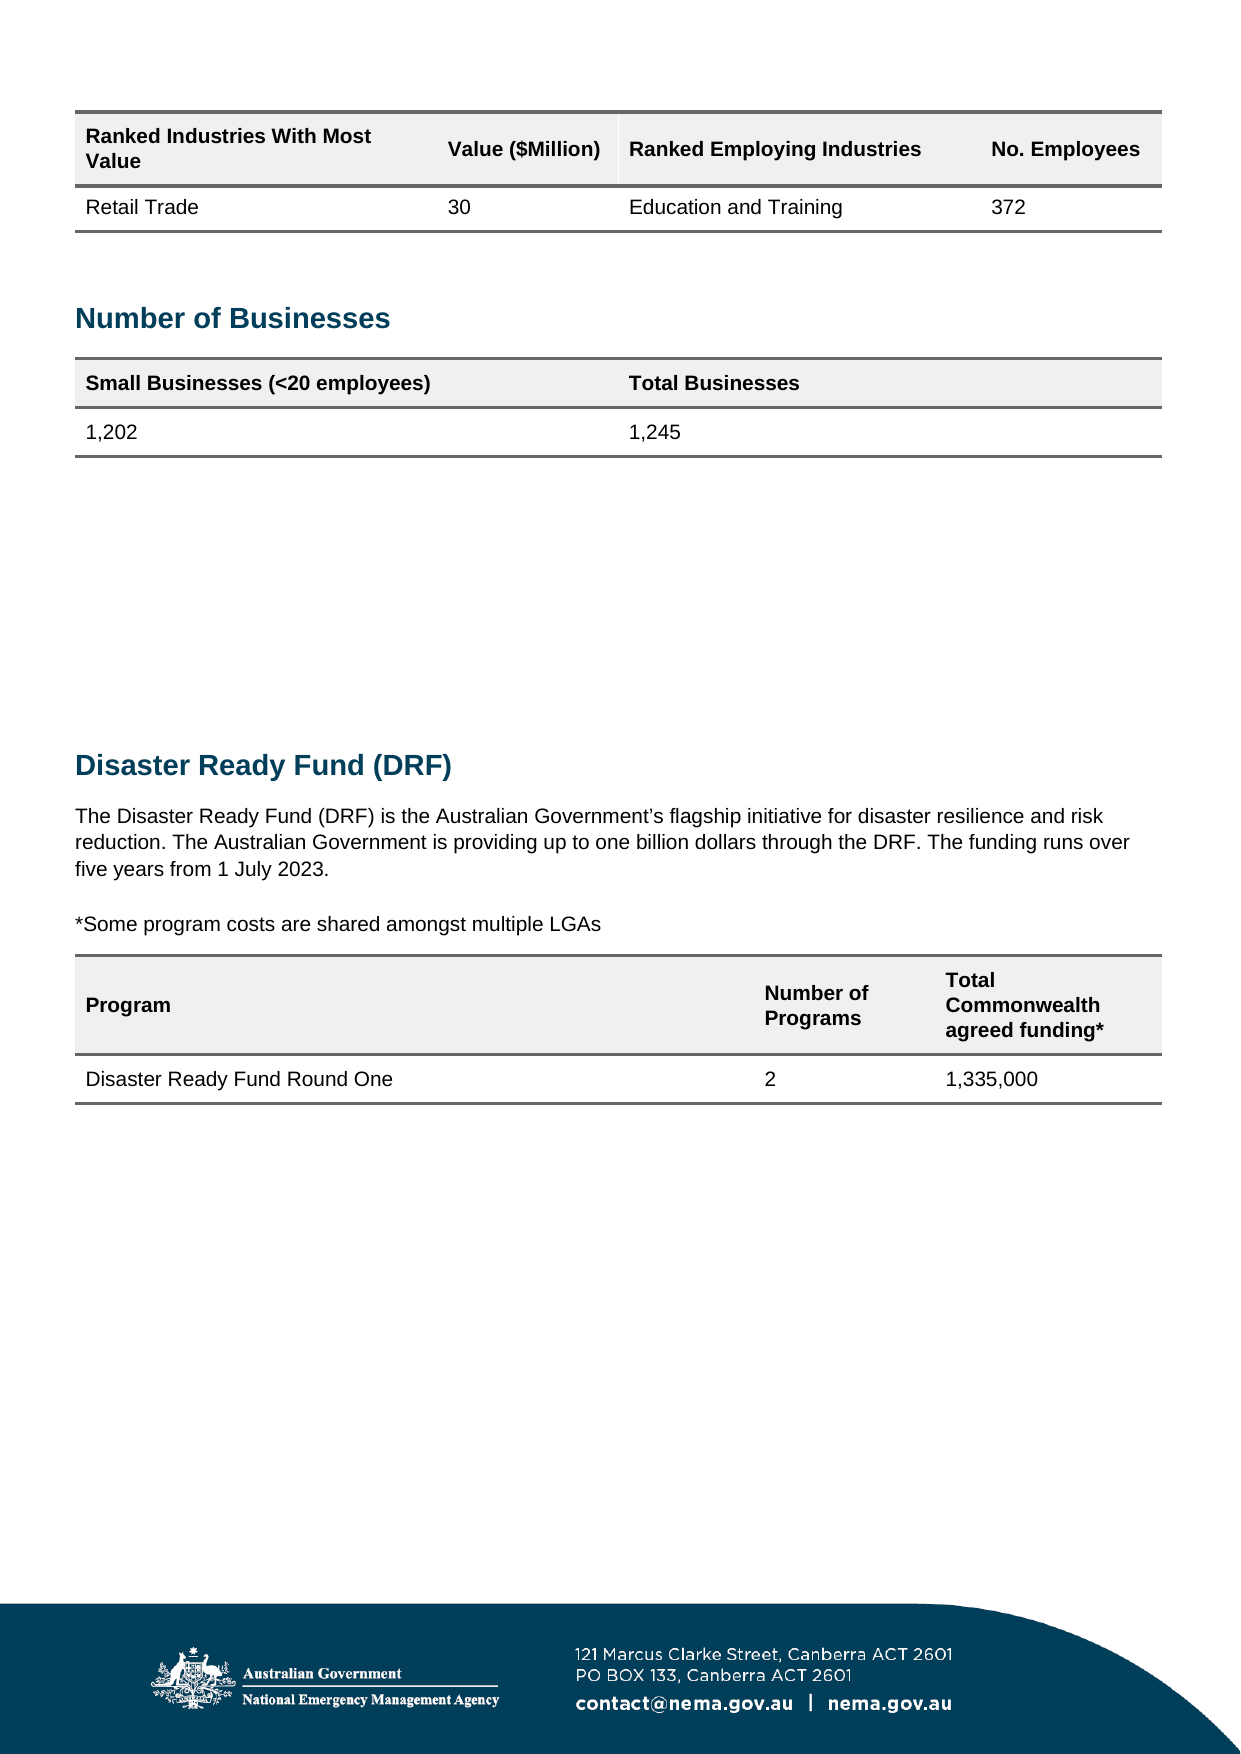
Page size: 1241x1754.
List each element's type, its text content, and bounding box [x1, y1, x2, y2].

picture [469, 1698, 484, 1704]
picture [601, 1700, 609, 1709]
picture [415, 1698, 423, 1704]
picture [348, 1698, 356, 1704]
picture [161, 1690, 171, 1696]
picture [682, 1700, 690, 1708]
picture [784, 1700, 791, 1709]
picture [853, 1700, 867, 1709]
picture [730, 1700, 739, 1711]
table_header Value ($Million) [437, 114, 618, 184]
picture [755, 1700, 762, 1709]
picture [932, 1700, 938, 1709]
table_header Ranked Industries With Most Value [75, 114, 437, 184]
subtitle Number of Businesses [75, 301, 1165, 335]
table_cell 1,202 [75, 409, 618, 455]
picture [192, 1659, 222, 1693]
picture [223, 1678, 235, 1683]
picture [743, 1700, 752, 1709]
picture [408, 1698, 413, 1707]
subtitle Disaster Ready Fund (DRF) [75, 748, 1165, 782]
picture [152, 1654, 207, 1708]
picture [0, 0, 1241, 1750]
table_cell 1,335,000 [935, 1056, 1162, 1102]
picture [262, 1695, 267, 1704]
table_header Number of Programs [754, 957, 935, 1053]
picture [713, 1700, 720, 1709]
picture [671, 1700, 678, 1709]
picture [577, 1700, 584, 1709]
table_header Small Businesses (<20 employees) [75, 360, 618, 406]
picture [198, 1682, 207, 1693]
table_header Total Businesses [618, 360, 1162, 406]
picture [622, 1700, 629, 1709]
picture [632, 1700, 639, 1709]
picture [430, 1698, 437, 1704]
picture [588, 1700, 597, 1709]
table_header Program [75, 957, 754, 1053]
picture [830, 1700, 837, 1709]
picture [872, 1700, 879, 1709]
picture [773, 1700, 779, 1709]
table_cell 2 [754, 1056, 935, 1102]
table_header Total Commonwealth agreed funding* [935, 957, 1162, 1053]
table_cell 1,245 [618, 409, 1162, 455]
picture [841, 1700, 849, 1708]
picture [914, 1700, 922, 1709]
table_cell Retail Trade [75, 188, 437, 230]
picture [695, 1700, 709, 1709]
picture [889, 1700, 897, 1712]
picture [902, 1700, 911, 1709]
picture [247, 1669, 252, 1678]
table_header Ranked Employing Industries [619, 114, 981, 184]
text *Some program costs are shared amongst multiple LGAs [75, 912, 1165, 936]
picture [612, 1697, 617, 1709]
table_cell 372 [981, 188, 1162, 230]
table_header No. Employees [981, 114, 1162, 184]
table_cell Education and Training [619, 188, 981, 230]
table_cell 30 [437, 188, 618, 230]
table_cell Disaster Ready Fund Round One [75, 1056, 754, 1102]
picture [643, 1697, 648, 1709]
